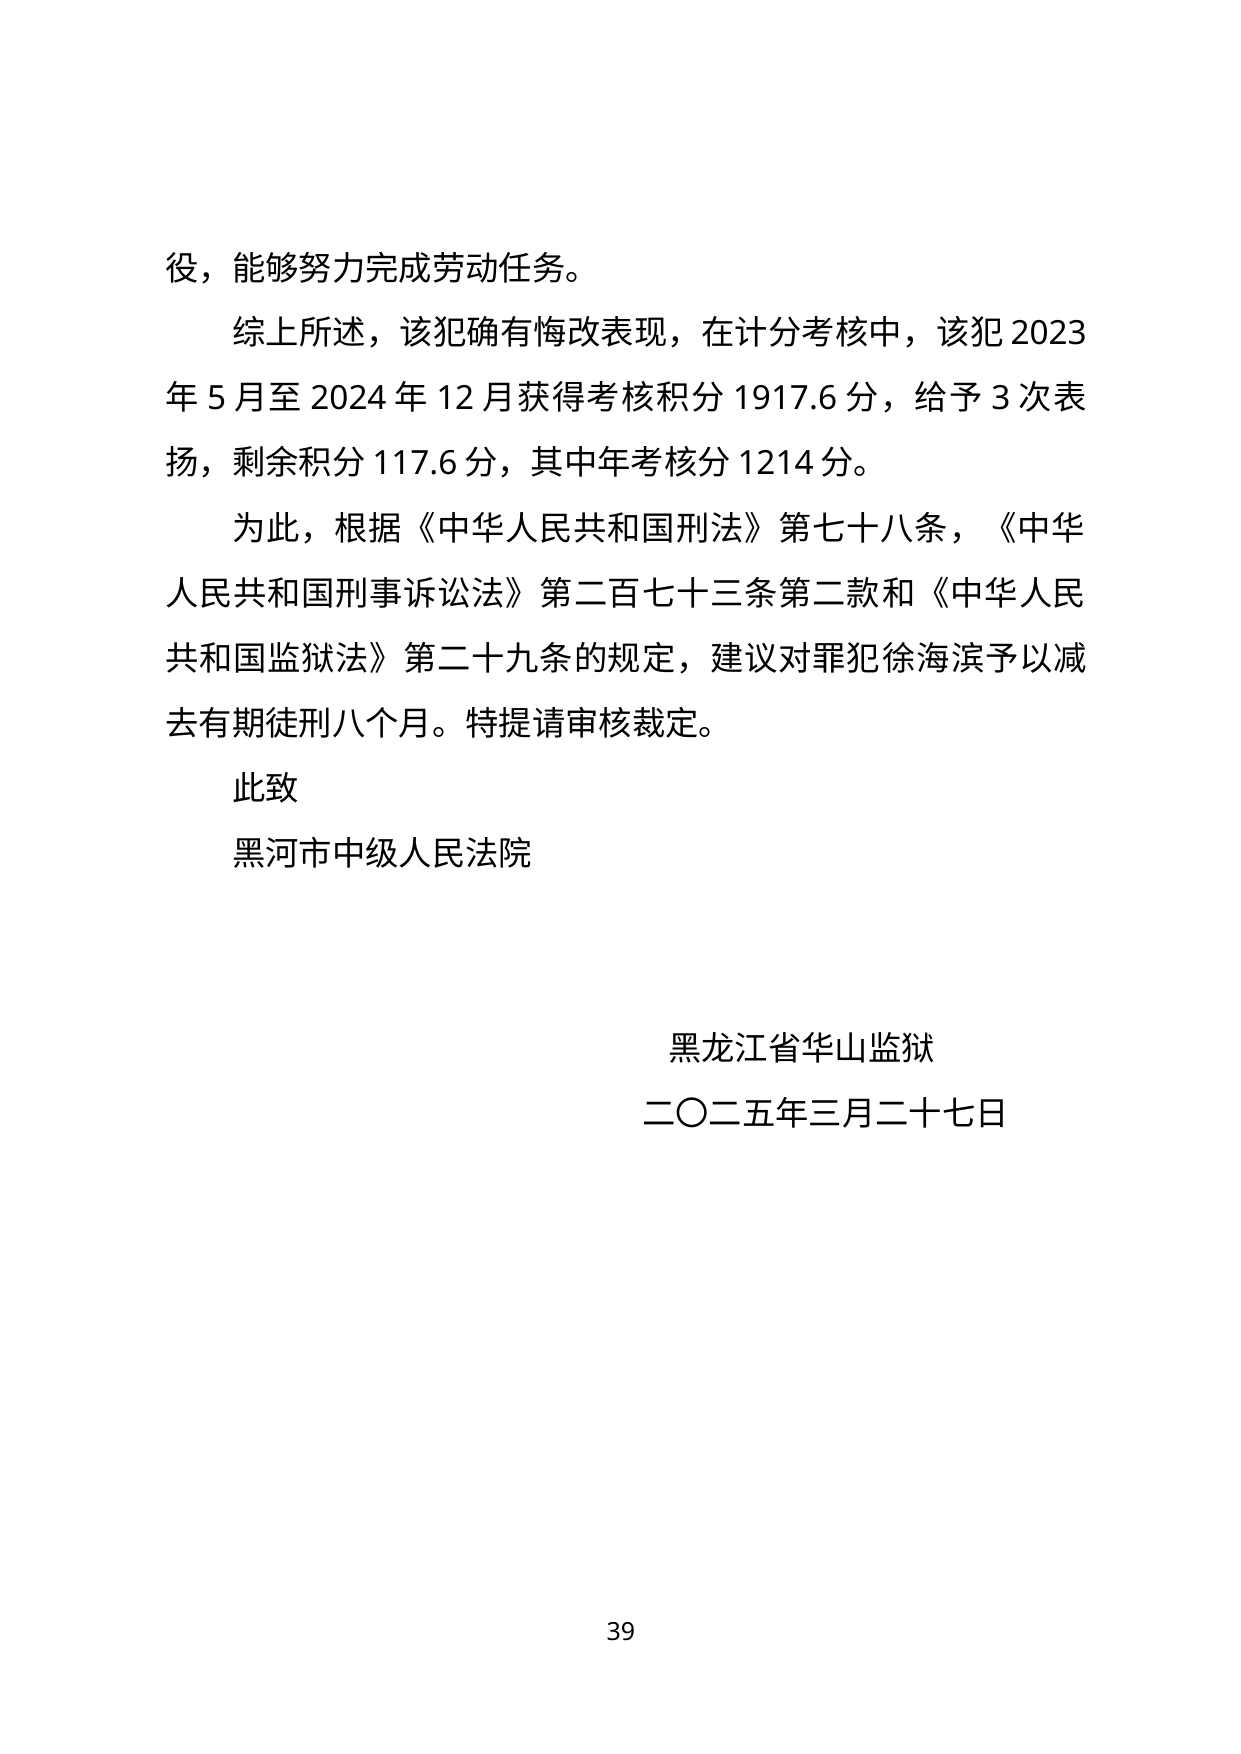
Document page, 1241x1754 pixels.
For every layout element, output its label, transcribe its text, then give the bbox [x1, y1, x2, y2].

text 此致 [165, 753, 1087, 818]
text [165, 233, 1087, 298]
text 为此，根据《中华人民共和国刑法》第七十八条，《中华人民共和国刑事诉讼法》第二百七十三条第二款和《中华人民共和国监狱法》第二十九条的规定，建议对罪犯徐海滨予以减去有期徒刑八个月。特提请审核裁定。 [165, 493, 1087, 753]
text 二〇二五年三月二十七日 [165, 1078, 1087, 1143]
text 黑河市中级人民法院 [165, 818, 1087, 883]
text 黑龙江省华山监狱 [165, 1013, 1087, 1078]
text 综上所述，该犯确有悔改表现，在计分考核中，该犯2023年5月至2024年12月获得考核积分1917.6分，给予3次表扬，剩余积分117.6分，其中年考核分1214分。 [165, 298, 1087, 493]
